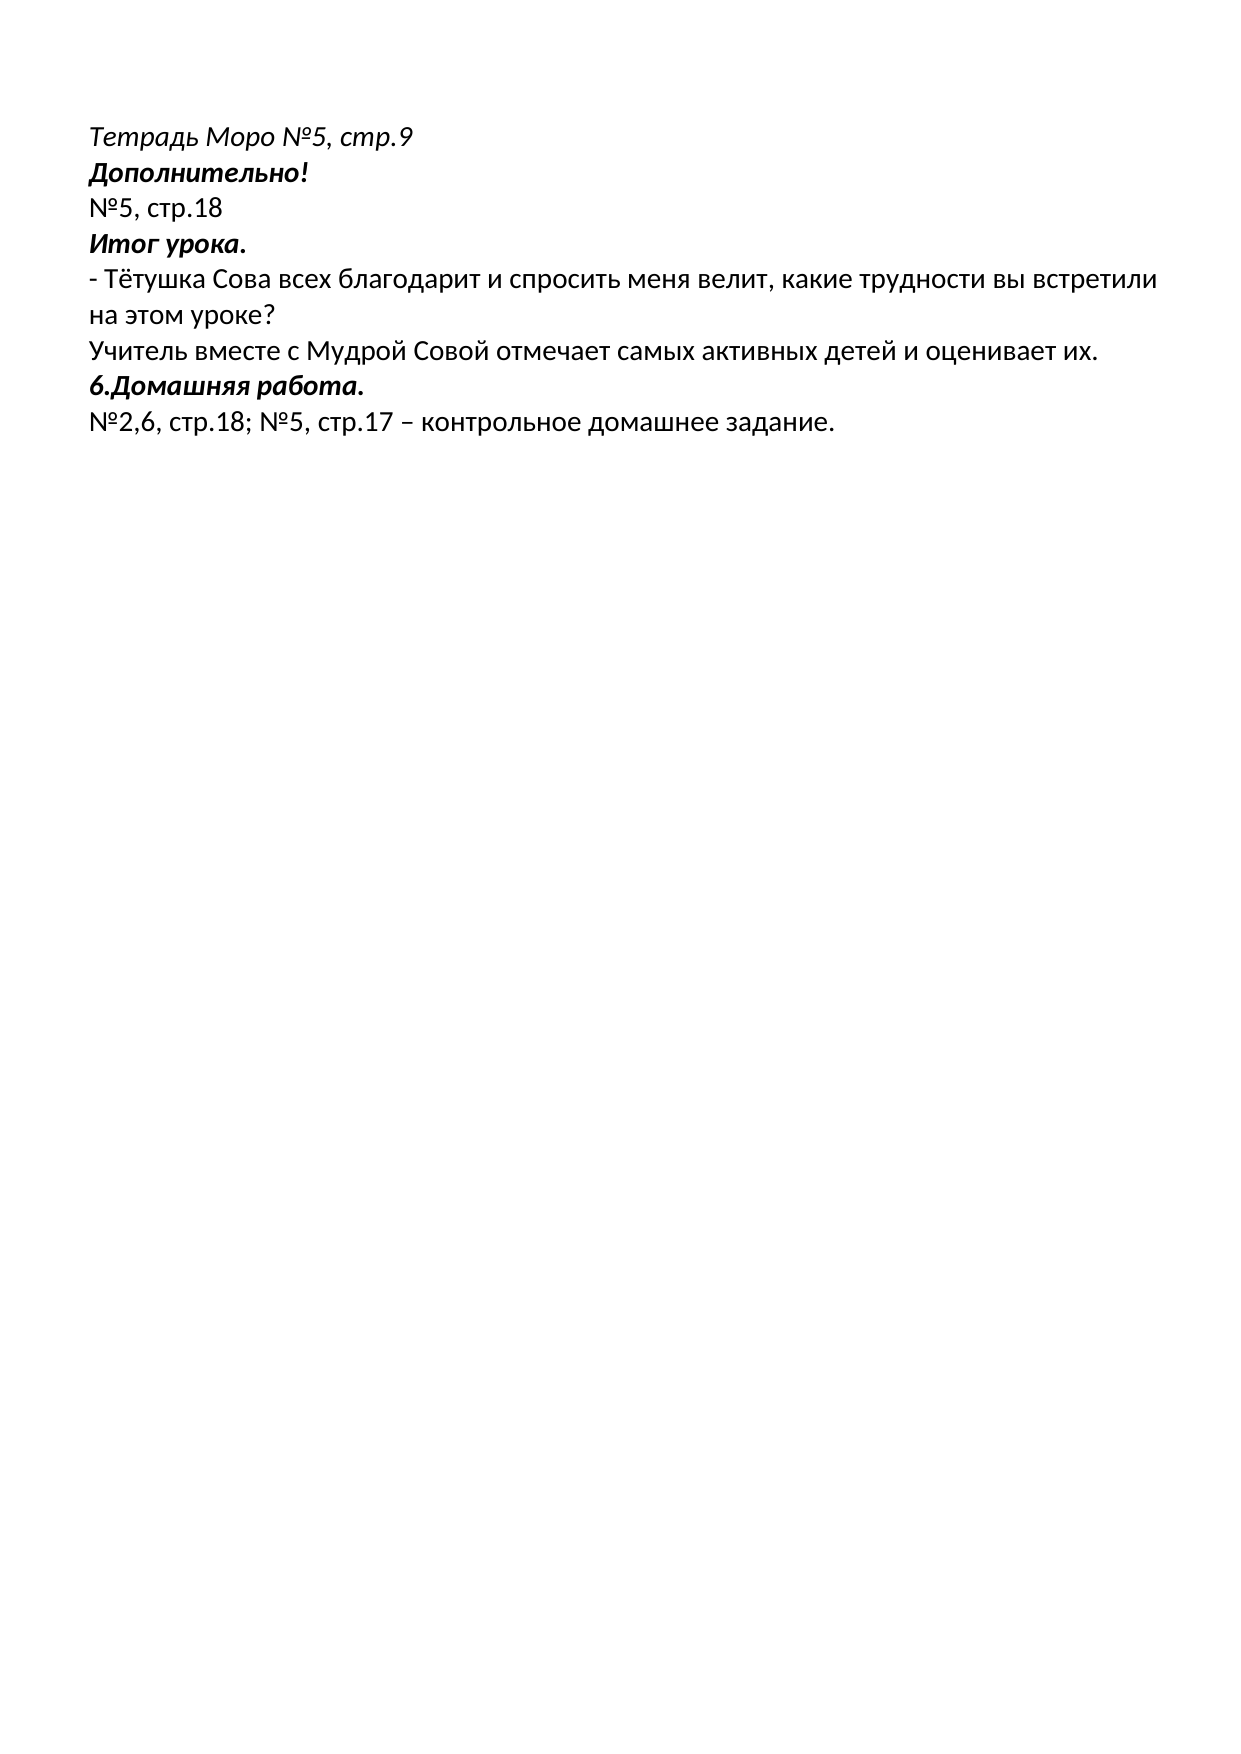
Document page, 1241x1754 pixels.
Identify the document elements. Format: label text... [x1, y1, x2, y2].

text 6.Домашняя работа. [88, 367, 1167, 403]
text Учитель вместе с Мудрой Совой отмечает самых активных детей и оценивает их. [88, 332, 1167, 367]
text Тетрадь Моро №5, стр.9 [88, 118, 1167, 154]
text №2,6, стр.18; №5, стр.17 – контрольное домашнее задание. [88, 403, 1167, 439]
text Итог урока. [88, 225, 1167, 261]
text - Тётушка Сова всех благодарит и спросить меня велит, какие трудности вы встретили на этом уроке? [88, 261, 1167, 332]
text Дополнительно! [88, 154, 1167, 189]
text №5, стр.18 [88, 189, 1167, 225]
